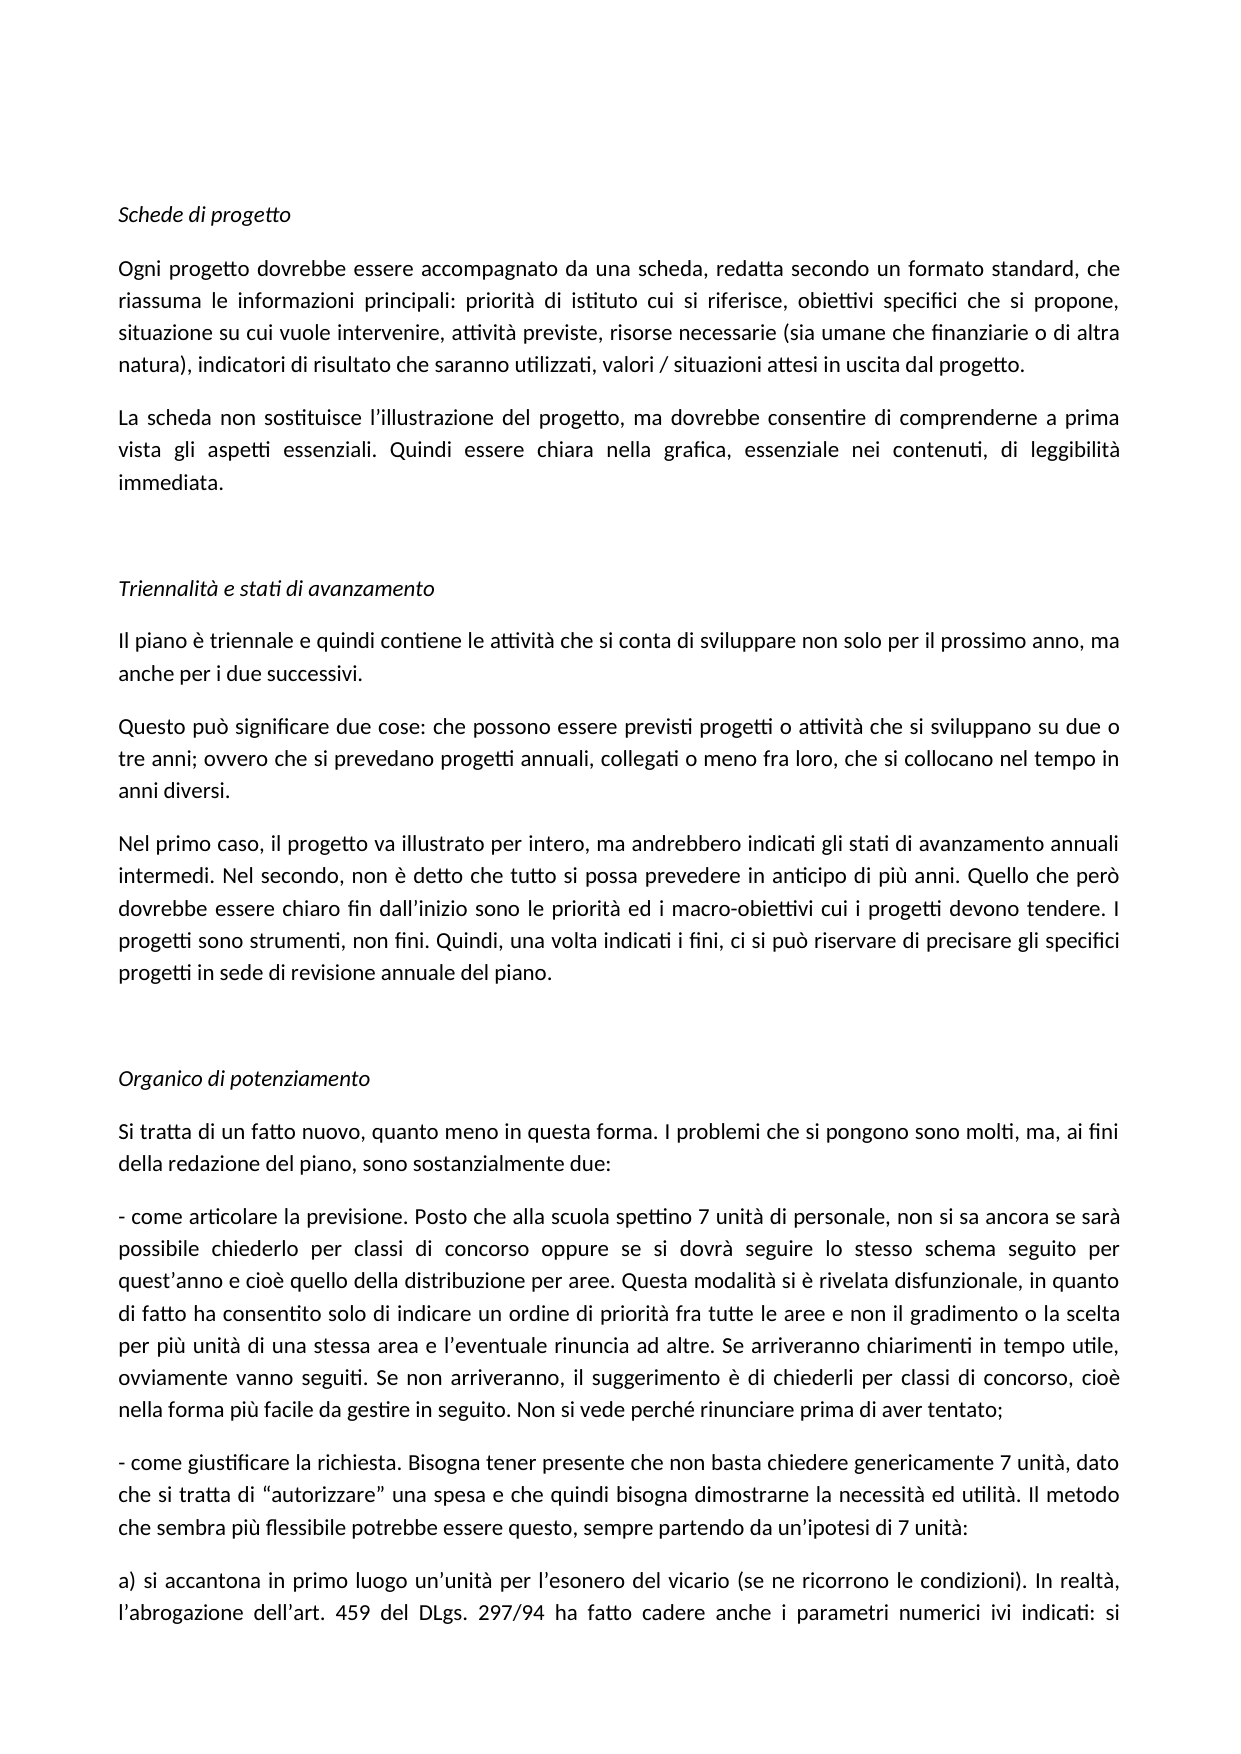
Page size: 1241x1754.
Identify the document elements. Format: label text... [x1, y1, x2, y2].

text Ogni progetto dovrebbe essere accompagnato da una scheda, redatta secondo un formato standard, che riassuma le informazioni principali: priorità di istituto cui si riferisce, obiettivi specifici che si propone, situazione su cui vuole intervenire, attività previste, risorse necessarie (sia umane che finanziarie o di altra natura), indicatori di risultato che saranno utilizzati, valori / situazioni attesi in uscita dal progetto. [118, 254, 1122, 378]
text - come articolare la previsione. Posto che alla scuola spettino 7 unità di personale, non si sa ancora se sarà possibile chiederlo per classi di concorso oppure se si dovrà seguire lo stesso schema seguito per quest’anno e cioè quello della distribuzione per aree. Questa modalità si è rivelata disfunzionale, in quanto di fatto ha consentito solo di indicare un ordine di priorità fra tutte le aree e non il gradimento o la scelta per più unità di una stessa area e l’eventuale rinuncia ad altre. Se arriveranno chiarimenti in tempo utile, ovviamente vanno seguiti. Se non arriveranno, il suggerimento è di chiederli per classi di concorso, cioè nella forma più facile da gestire in seguito. Non si vede perché rinunciare prima di aver tentato; [118, 1202, 1122, 1423]
text Nel primo caso, il progetto va illustrato per intero, ma andrebbero indicati gli stati di avanzamento annuali intermedi. Nel secondo, non è detto che tutto si possa prevedere in anticipo di più anni. Quello che però dovrebbe essere chiaro fin dall’inizio sono le priorità ed i macro-obiettivi cui i progetti devono tendere. I progetti sono strumenti, non fini. Quindi, una volta indicati i fini, ci si può riservare di precisare gli specifici progetti in sede di revisione annuale del piano. [118, 829, 1122, 986]
text Triennalità e stati di avanzamento [118, 574, 1122, 602]
text Schede di progetto [118, 201, 1122, 229]
text Si tratta di un fatto nuovo, quanto meno in questa forma. I problemi che si pongono sono molti, ma, ai fini della redazione del piano, sono sostanzialmente due: [118, 1117, 1122, 1177]
text Il piano è triennale e quindi contiene le attività che si conta di sviluppare non solo per il prossimo anno, ma anche per i due successivi. [118, 627, 1122, 687]
text Organico di potenziamento [118, 1064, 1122, 1092]
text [118, 1566, 1122, 1626]
text - come giustificare la richiesta. Bisogna tener presente che non basta chiedere genericamente 7 unità, dato che si tratta di “autorizzare” una spesa e che quindi bisogna dimostrarne la necessità ed utilità. Il metodo che sembra più flessibile potrebbe essere questo, sempre partendo da un’ipotesi di 7 unità: [118, 1448, 1122, 1541]
text La scheda non sostituisce l’illustrazione del progetto, ma dovrebbe consentire di comprenderne a prima vista gli aspetti essenziali. Quindi essere chiara nella grafica, essenziale nei contenuti, di leggibilità immediata. [118, 403, 1122, 496]
text Questo può significare due cose: che possono essere previsti progetti o attività che si sviluppano su due o tre anni; ovvero che si prevedano progetti annuali, collegati o meno fra loro, che si collocano nel tempo in anni diversi. [118, 712, 1122, 804]
